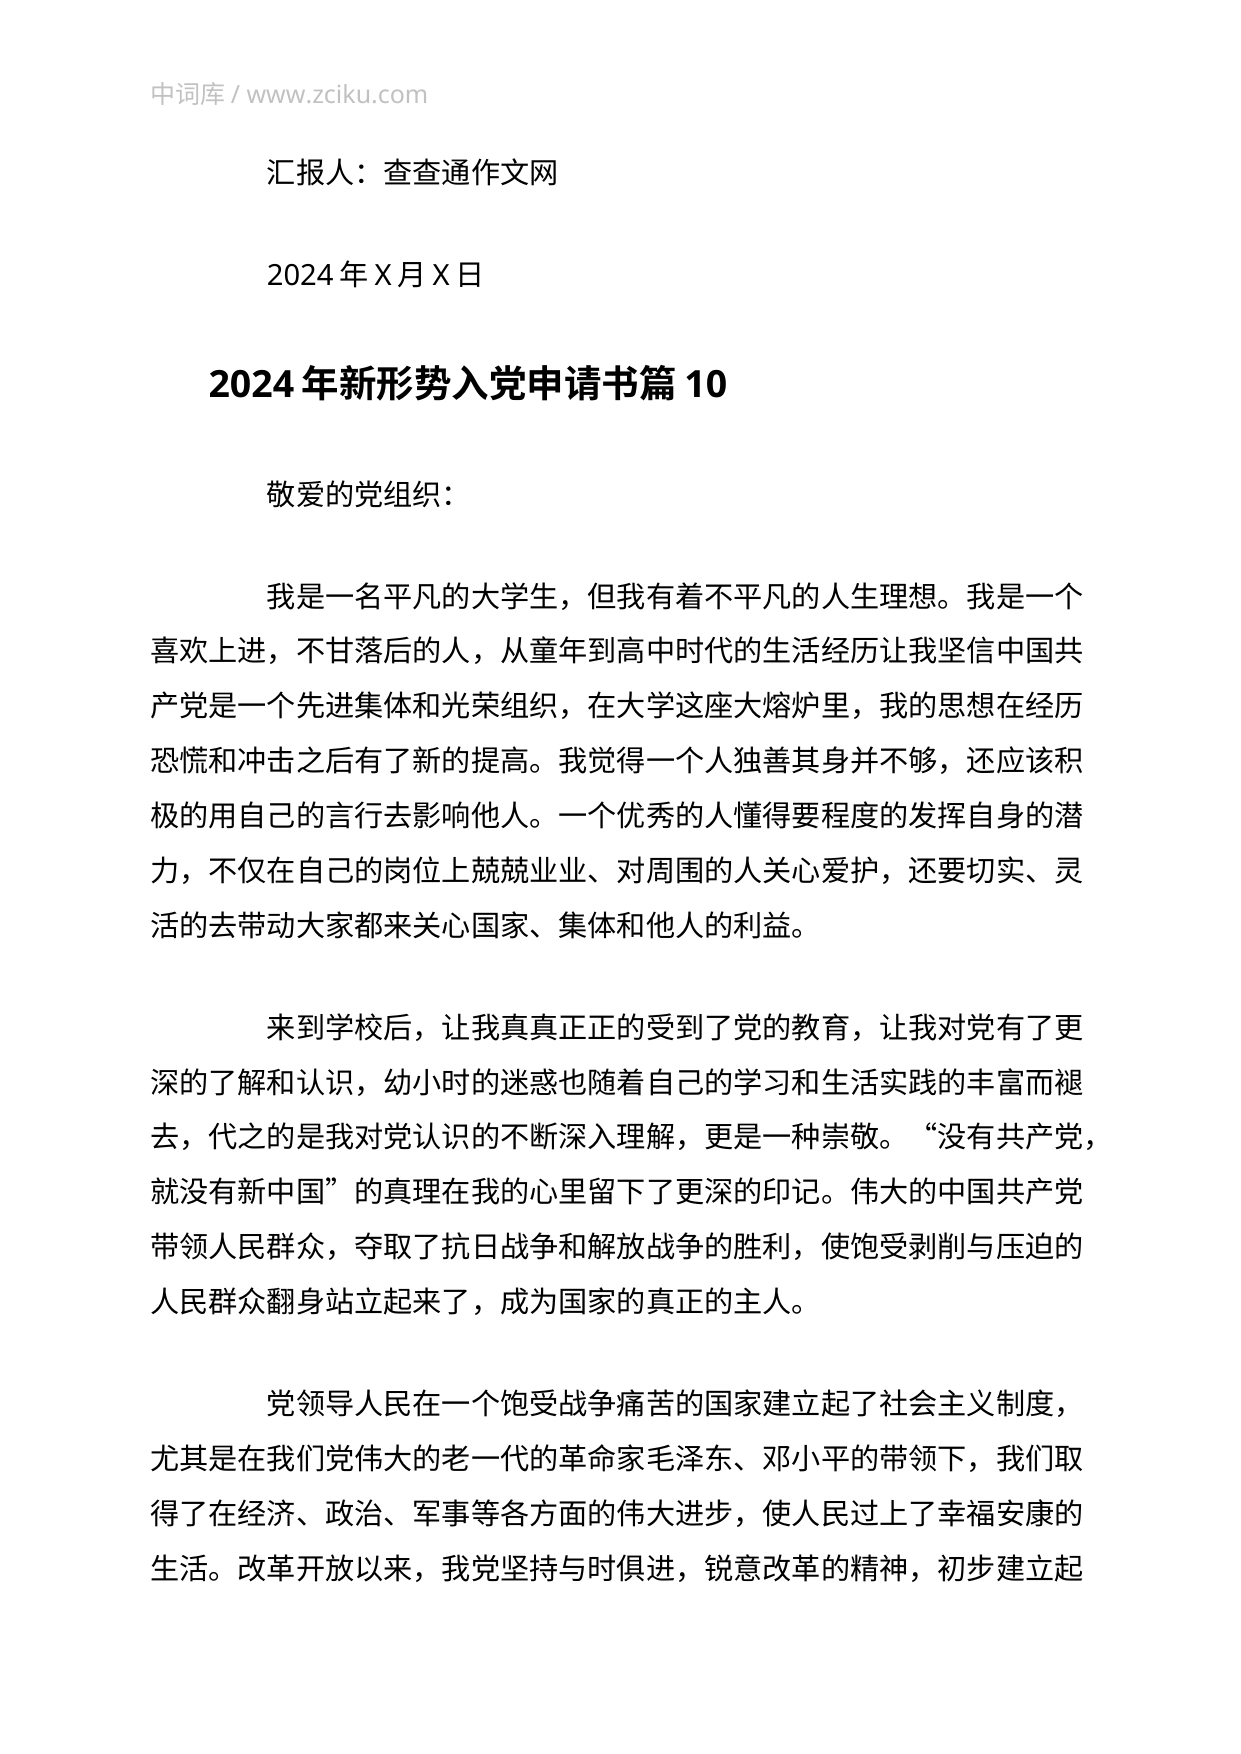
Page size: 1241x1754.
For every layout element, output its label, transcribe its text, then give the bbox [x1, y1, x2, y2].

text 我是一名平凡的大学生，但我有着不平凡的人生理想。我是一个喜欢上进，不甘落后的人，从童年到高中时代的生活经历让我坚信中国共产党是一个先进集体和光荣组织，在大学这座大熔炉里，我的思想在经历恐慌和冲击之后有了新的提高。我觉得一个人独善其身并不够，还应该积极的用自己的言行去影响他人。一个优秀的人懂得要程度的发挥自身的潜力，不仅在自己的岗位上兢兢业业、对周围的人关心爱护，还要切实、灵活的去带动大家都来关心国家、集体和他人的利益。 [150, 573, 1090, 945]
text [150, 1381, 1090, 1587]
text 2024年X月X日 [150, 252, 1090, 294]
text 2024年新形势入党申请书篇10 [150, 354, 1090, 408]
text 来到学校后，让我真真正正的受到了党的教育，让我对党有了更深的了解和认识，幼小时的迷惑也随着自己的学习和生活实践的丰富而褪去，代之的是我对党认识的不断深入理解，更是一种崇敬。“没有共产党，就没有新中国”的真理在我的心里留下了更深的印记。伟大的中国共产党带领人民群众，夺取了抗日战争和解放战争的胜利，使饱受剥削与压迫的人民群众翻身站立起来了，成为国家的真正的主人。 [150, 1004, 1090, 1321]
text 敬爱的党组织： [150, 471, 1090, 514]
text 汇报人：查查通作文网 [150, 150, 1090, 192]
